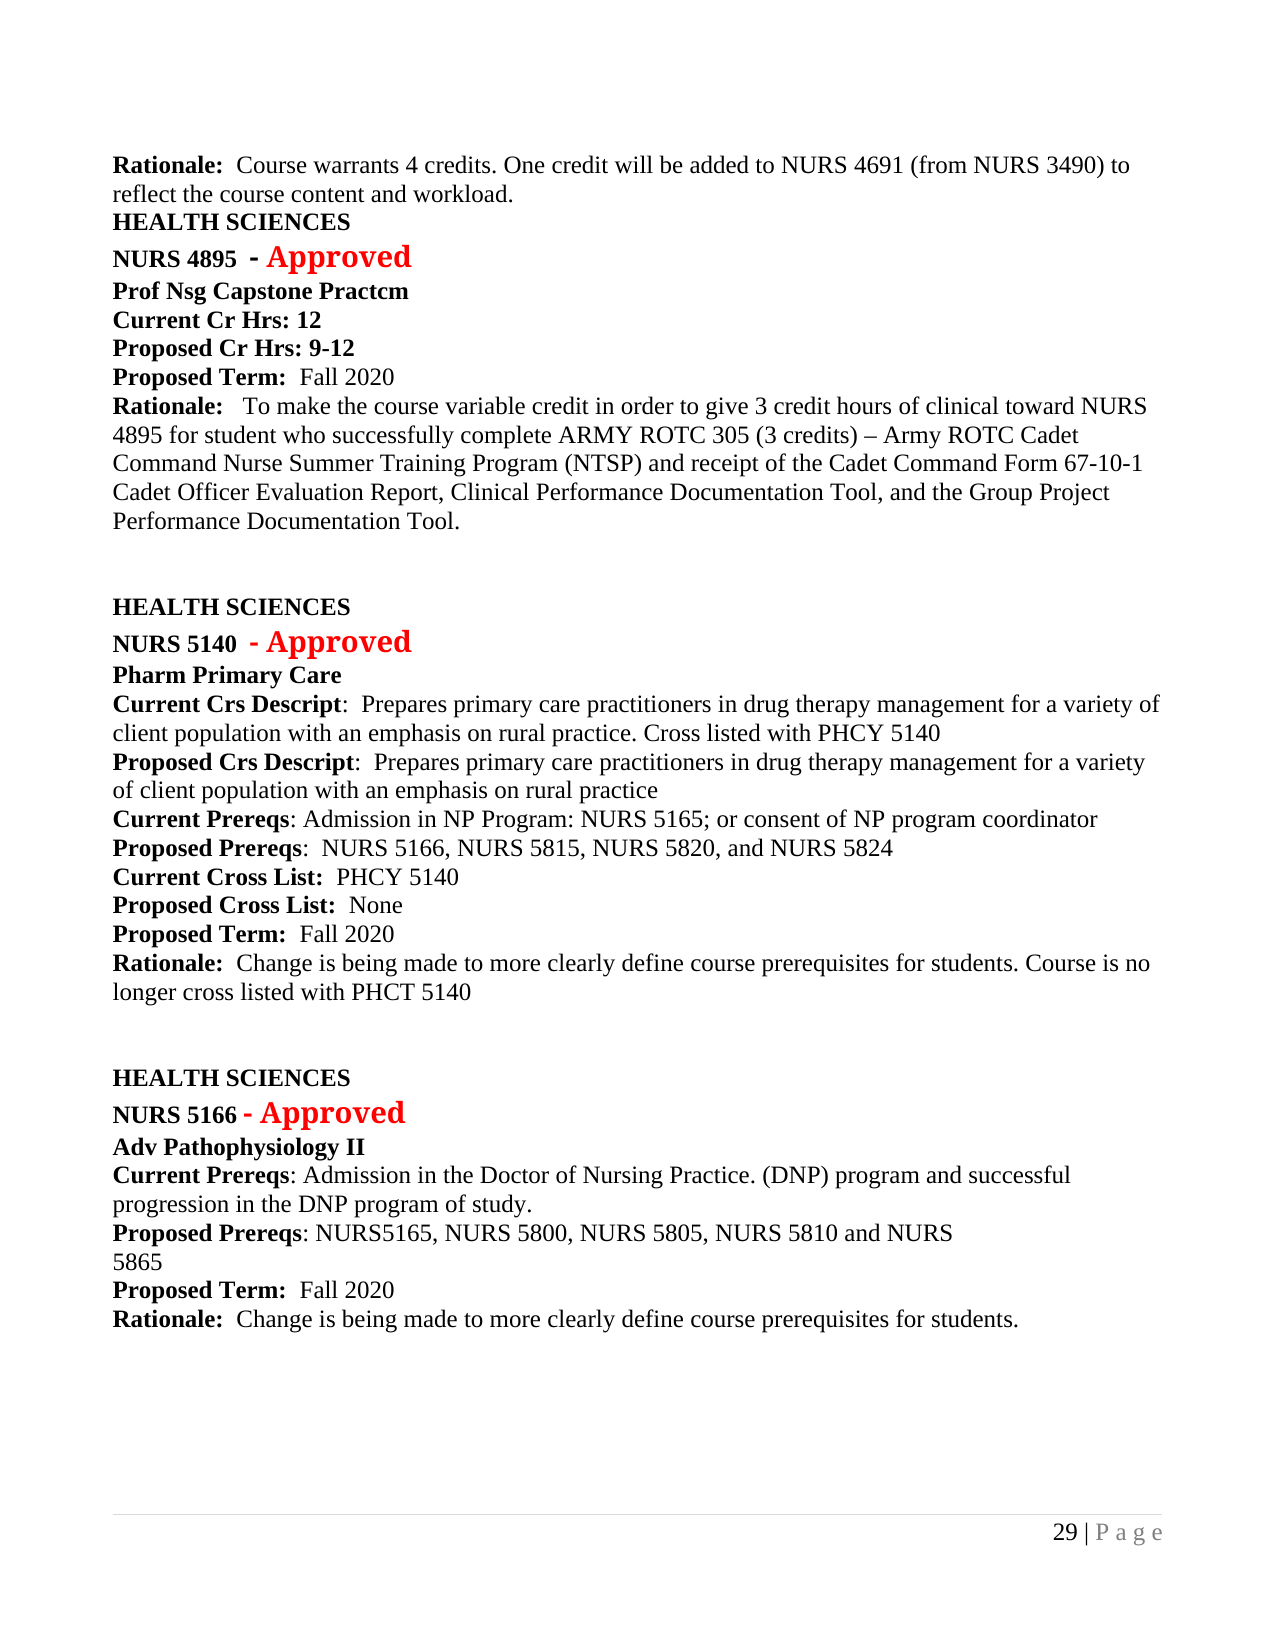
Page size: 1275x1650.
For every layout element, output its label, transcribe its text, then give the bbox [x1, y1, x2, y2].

text Proposed Term: Fall 2020 [112, 1275, 1162, 1304]
text Proposed Prereqs: NURS 5166, NURS 5815, NURS 5820, and NURS 5824 [112, 833, 1162, 862]
text Proposed Cross List: None [112, 891, 1162, 919]
text HEALTH SCIENCES [112, 1063, 1162, 1092]
text NURS 5140 - Approved [112, 621, 1162, 661]
text Rationale: To make the course variable credit in order to give 3 credit hours of clinical toward NURS 4895 for student who successfully complete ARMY ROTC 305 (3 credits) – Army ROTC Cadet Command Nurse Summer Training Program (NTSP) and receipt of the Cadet Command Form 67-10-1 Cadet Officer Evaluation Report, Clinical Performance Documentation Tool, and the Group Project Performance Documentation Tool. [112, 391, 1162, 535]
text Rationale: Course warrants 4 credits. One credit will be added to NURS 4691 (from NURS 3490) to reflect the course content and workload. [112, 150, 1162, 207]
text Adv Pathophysiology II [112, 1132, 1162, 1160]
text Current Cr Hrs: 12 [112, 305, 1162, 333]
text Rationale: Change is being made to more clearly define course prerequisites for students. [112, 1304, 1162, 1333]
text Rationale: Change is being made to more clearly define course prerequisites for students. Course is no longer cross listed with PHCT 5140 [112, 948, 1162, 1006]
text Current Crs Descript: Prepares primary care practitioners in drug therapy management for a variety of client population with an emphasis on rural practice. Cross listed with PHCY 5140 [112, 689, 1162, 747]
text Current Prereqs: Admission in the Doctor of Nursing Practice. (DNP) program and successful progression in the DNP program of study. [112, 1160, 1162, 1218]
text Proposed Prereqs: NURS5165, NURS 5800, NURS 5805, NURS 5810 and NURS [112, 1218, 1162, 1247]
text NURS 5166 - Approved [112, 1092, 1162, 1132]
text Proposed Term: Fall 2020 [112, 919, 1162, 948]
text Current Cross List: PHCY 5140 [112, 862, 1162, 891]
text 5865 [112, 1247, 1162, 1275]
text Current Prereqs: Admission in NP Program: NURS 5165; or consent of NP program coordinator [112, 804, 1162, 833]
text NURS 4895 - Approved [112, 236, 1162, 276]
text Proposed Cr Hrs: 9-12 [112, 333, 1162, 362]
text Proposed Term: Fall 2020 [112, 362, 1162, 391]
text HEALTH SCIENCES [112, 207, 1162, 236]
text Proposed Crs Descript: Prepares primary care practitioners in drug therapy management for a variety of client population with an emphasis on rural practice [112, 747, 1162, 804]
text Pharm Primary Care [112, 661, 1162, 689]
text Prof Nsg Capstone Practcm [112, 276, 1162, 305]
text HEALTH SCIENCES [112, 592, 1162, 621]
